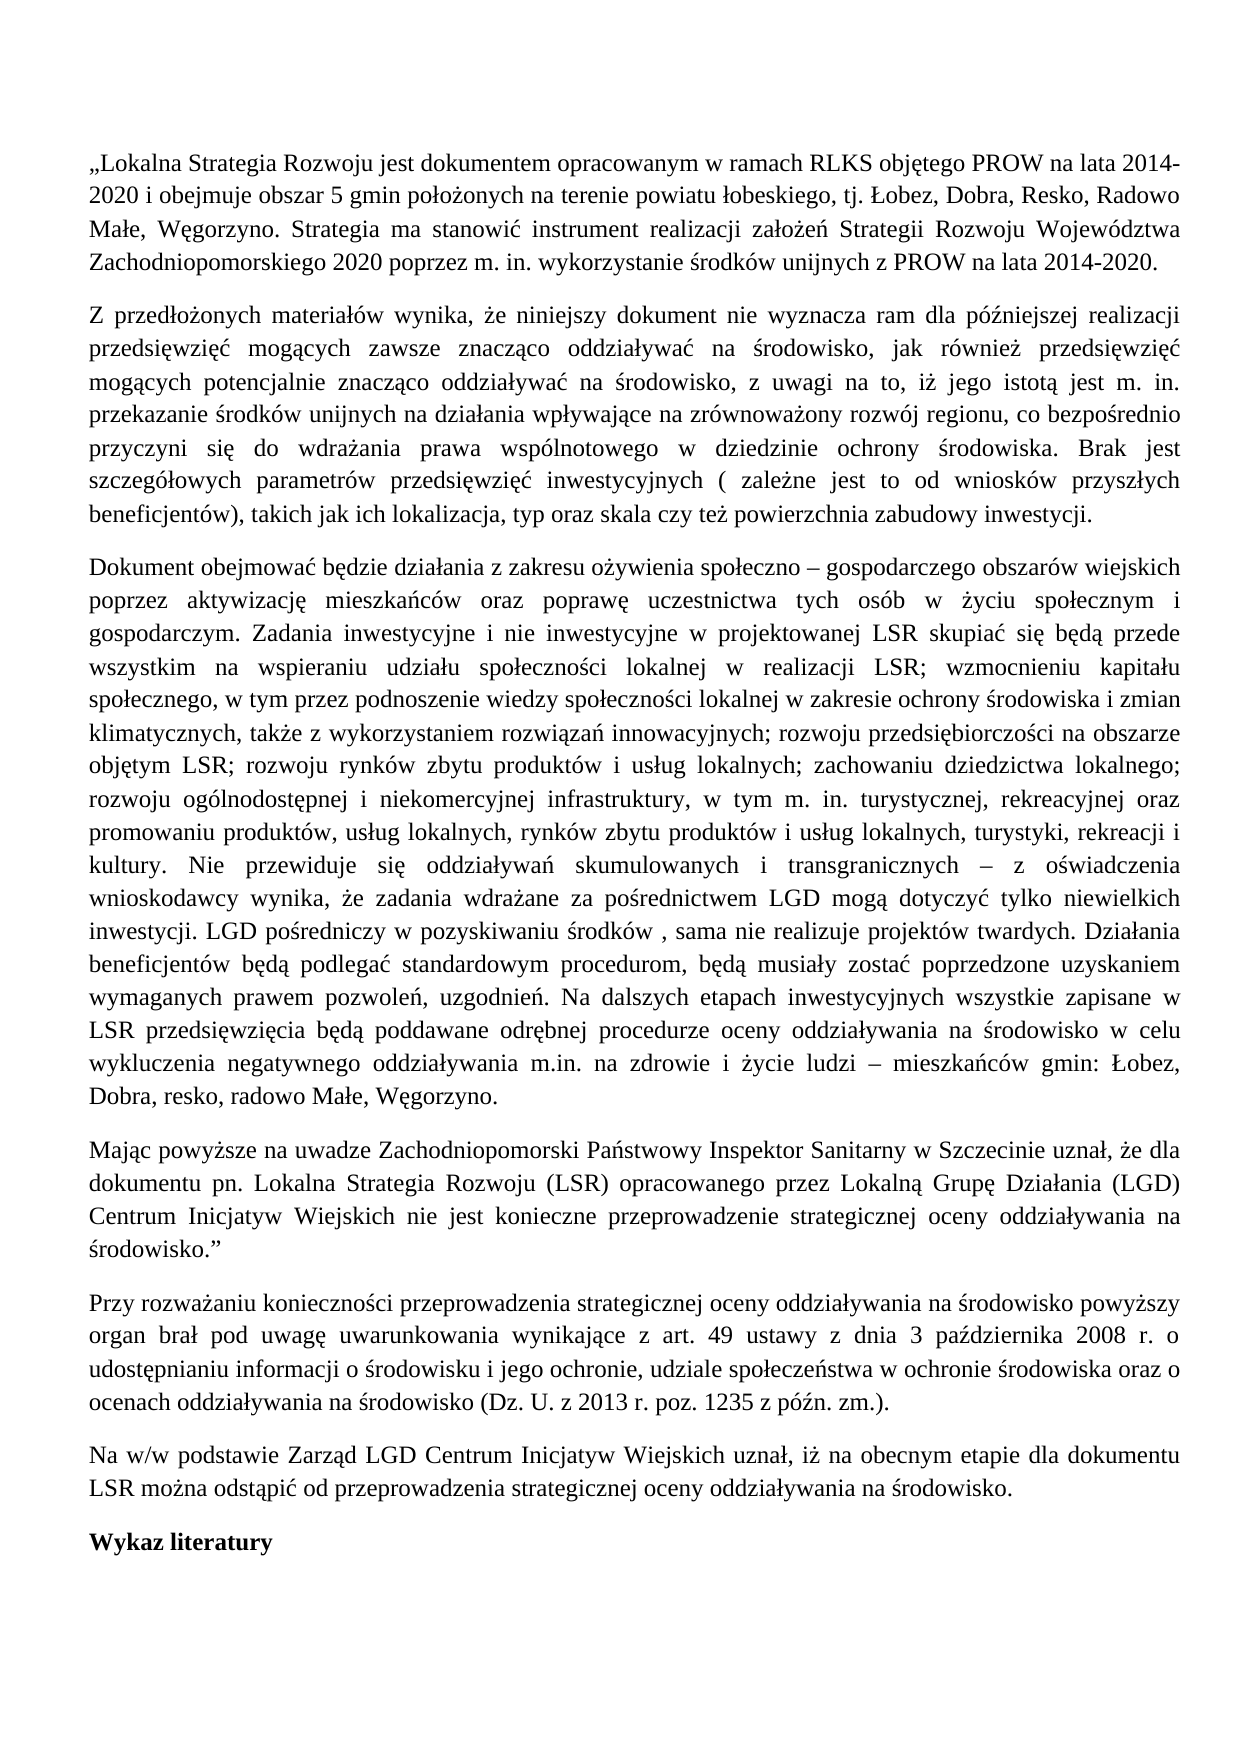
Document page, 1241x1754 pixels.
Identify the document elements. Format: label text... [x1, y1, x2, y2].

text Przy rozważaniu konieczności przeprowadzenia strategicznej oceny oddziaływania na środowisko powyższy organ brał pod uwagę uwarunkowania wynikające z art. 49 ustawy z dnia 3 października 2008 r. o udostępnianiu informacji o środowisku i jego ochronie, udziale społeczeństwa w ochronie środowiska oraz o ocenach oddziaływania na środowisko (Dz. U. z 2013 r. poz. 1235 z późn. zm.). [89, 1288, 1181, 1415]
text „Lokalna Strategia Rozwoju jest dokumentem opracowanym w ramach RLKS objętego PROW na lata 2014-2020 i obejmuje obszar 5 gmin położonych na terenie powiatu łobeskiego, tj. Łobez, Dobra, Resko, Radowo Małe, Węgorzyno. Strategia ma stanowić instrument realizacji założeń Strategii Rozwoju Województwa Zachodniopomorskiego 2020 poprzez m. in. wykorzystanie środków unijnych z PROW na lata 2014-2020. [89, 148, 1181, 275]
text Z przedłożonych materiałów wynika, że niniejszy dokument nie wyznacza ram dla późniejszej realizacji przedsięwzięć mogących zawsze znacząco oddziaływać na środowisko, jak również przedsięwzięć mogących potencjalnie znacząco oddziaływać na środowisko, z uwagi na to, iż jego istotą jest m. in. przekazanie środków unijnych na działania wpływające na zrównoważony rozwój regionu, co bezpośrednio przyczyni się do wdrażania prawa wspólnotowego w dziedzinie ochrony środowiska. Brak jest szczegółowych parametrów przedsięwzięć inwestycyjnych ( zależne jest to od wniosków przyszłych beneficjentów), takich jak ich lokalizacja, typ oraz skala czy też powierzchnia zabudowy inwestycji. [89, 301, 1181, 527]
text Mając powyższe na uwadze Zachodniopomorski Państwowy Inspektor Sanitarny w Szczecinie uznał, że dla dokumentu pn. Lokalna Strategia Rozwoju (LSR) opracowanego przez Lokalną Grupę Działania (LGD) Centrum Inicjatyw Wiejskich nie jest konieczne przeprowadzenie strategicznej oceny oddziaływania na środowisko.” [89, 1135, 1181, 1262]
text Dokument obejmować będzie działania z zakresu ożywienia społeczno – gospodarczego obszarów wiejskich poprzez aktywizację mieszkańców oraz poprawę uczestnictwa tych osób w życiu społecznym i gospodarczym. Zadania inwestycyjne i nie inwestycyjne w projektowanej LSR skupiać się będą przede wszystkim na wspieraniu udziału społeczności lokalnej w realizacji LSR; wzmocnieniu kapitału społecznego, w tym przez podnoszenie wiedzy społeczności lokalnej w zakresie ochrony środowiska i zmian klimatycznych, także z wykorzystaniem rozwiązań innowacyjnych; rozwoju przedsiębiorczości na obszarze objętym LSR; rozwoju rynków zbytu produktów i usług lokalnych; zachowaniu dziedzictwa lokalnego; rozwoju ogólnodostępnej i niekomercyjnej infrastruktury, w tym m. in. turystycznej, rekreacyjnej oraz promowaniu produktów, usług lokalnych, rynków zbytu produktów i usług lokalnych, turystyki, rekreacji i kultury. Nie przewiduje się oddziaływań skumulowanych i transgranicznych – z oświadczenia wnioskodawcy wynika, że zadania wdrażane za pośrednictwem LGD mogą dotyczyć tylko niewielkich inwestycji. LGD pośredniczy w pozyskiwaniu środków , sama nie realizuje projektów twardych. Działania beneficjentów będą podlegać standardowym procedurom, będą musiały zostać poprzedzone uzyskaniem wymaganych prawem pozwoleń, uzgodnień. Na dalszych etapach inwestycyjnych wszystkie zapisane w LSR przedsięwzięcia będą poddawane odrębnej procedurze oceny oddziaływania na środowisko w celu wykluczenia negatywnego oddziaływania m.in. na zdrowie i życie ludzi – mieszkańców gmin: Łobez, Dobra, resko, radowo Małe, Węgorzyno. [89, 552, 1181, 1109]
text Wykaz literatury [89, 1527, 1181, 1556]
text Na w/w podstawie Zarząd LGD Centrum Inicjatyw Wiejskich uznał, iż na obecnym etapie dla dokumentu LSR można odstąpić od przeprowadzenia strategicznej oceny oddziaływania na środowisko. [89, 1441, 1181, 1502]
